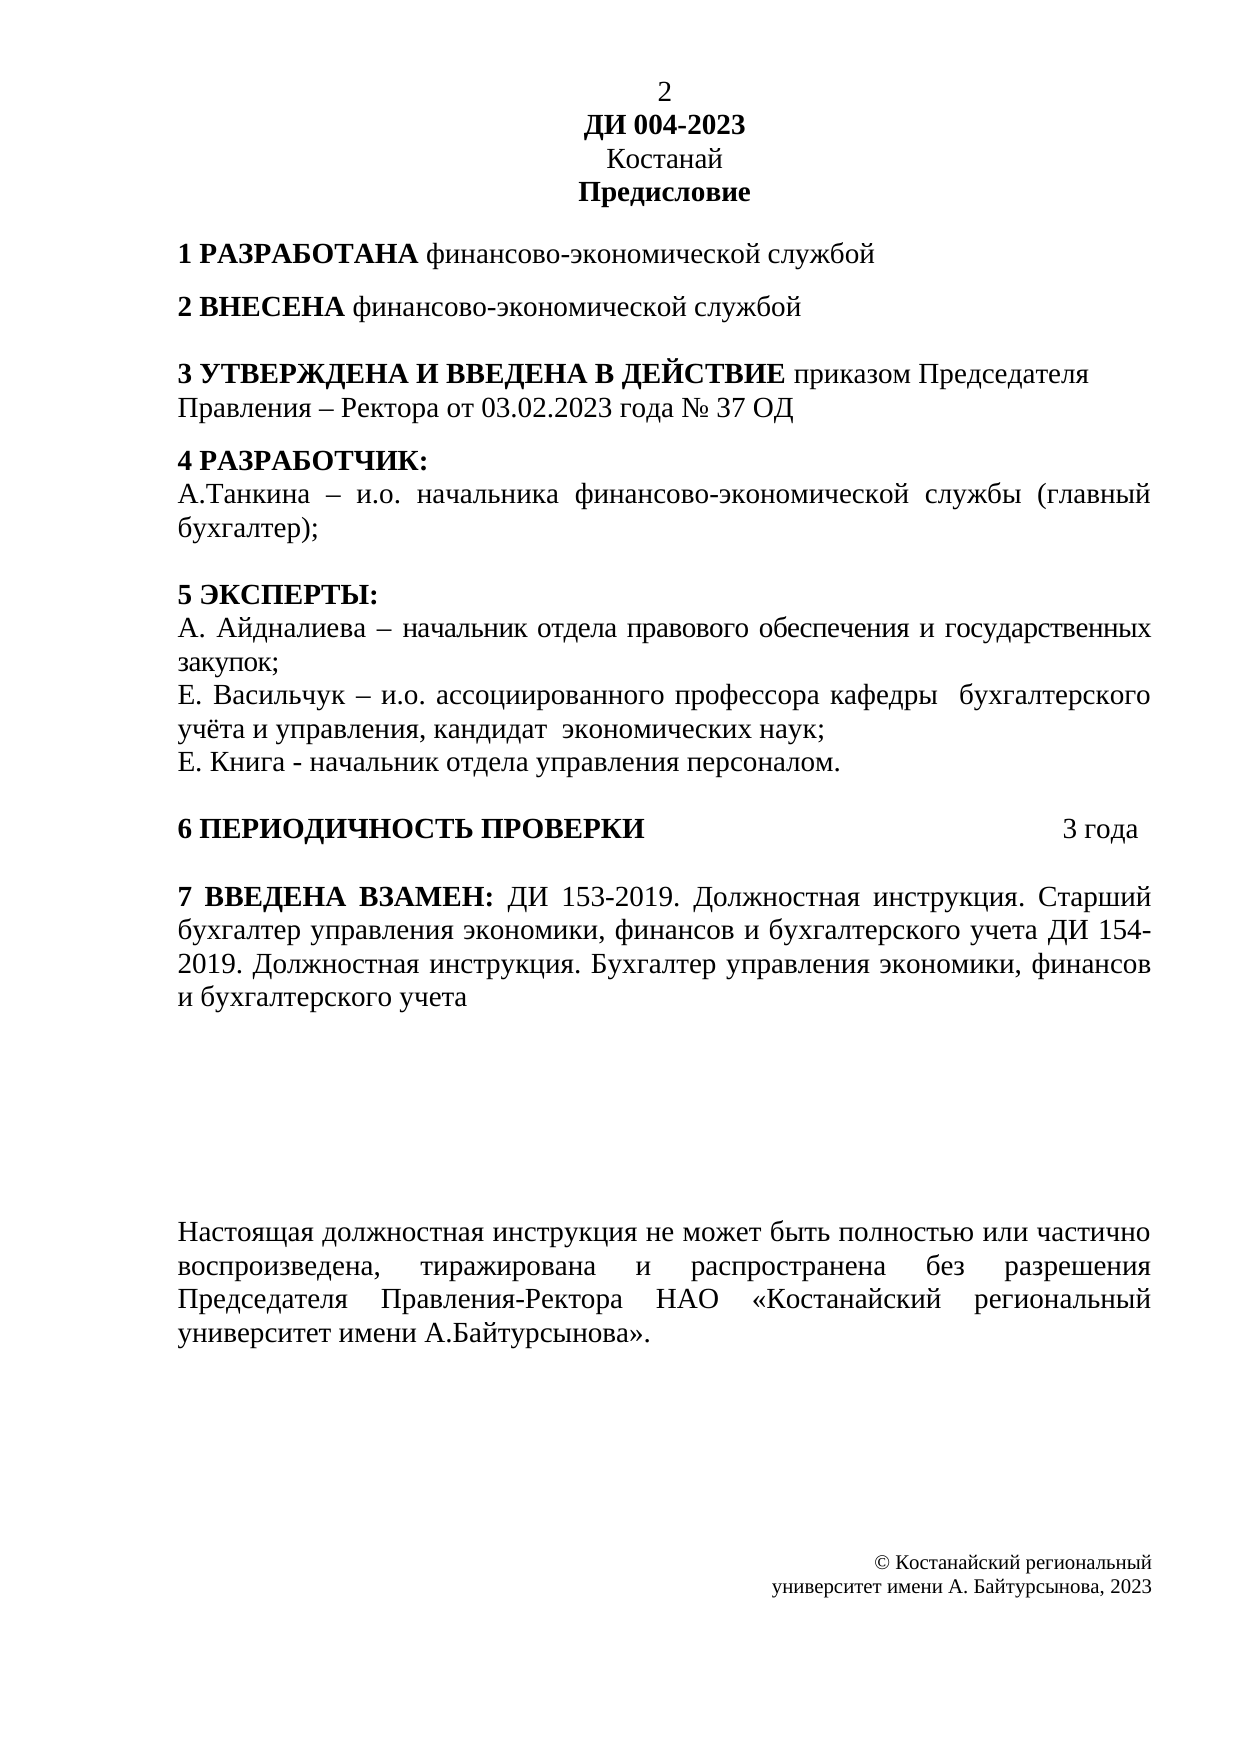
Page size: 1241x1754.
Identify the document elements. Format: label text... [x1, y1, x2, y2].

text 6 Периодичность проверки 3 года [177, 812, 1152, 845]
text Е. Книга - начальник отдела управления персоналом. [177, 744, 1152, 778]
text © Костанайский региональный [177, 1549, 1152, 1574]
text университет имени А. Байтурсынова, 2023 [177, 1574, 1152, 1598]
text 4 Разработчик: [177, 443, 1152, 476]
text 3 УтвержденА и введенА в действие приказом Председателя [177, 356, 1152, 390]
text 7 ВВЕДЕНА ВЗАМЕН: ДИ 153-2019. Должностная инструкция. Старший бухгалтер управления экономики, финансов и бухгалтерского учета ДИ 154-2019. Должностная инструкция. Бухгалтер управления экономики, финансов и бухгалтерского учета [177, 879, 1152, 1013]
text Е. Васильчук – и.о. ассоциированного профессора кафедры бухгалтерского учёта и управления, кандидат экономических наук; [177, 677, 1152, 744]
text 5 Эксперты: [177, 577, 1152, 610]
text А. Айдналиева – начальник отдела правового обеспечения и государственных закупок; [177, 610, 1152, 677]
text 2 ВНЕСЕНА финансово-экономической службой [177, 289, 1152, 323]
text 1 РазработанА финансово-экономической службой [177, 237, 1152, 270]
text Правления – Ректора от 03.02.2023 года № 37 ОД [177, 390, 1152, 423]
text А.Танкина – и.о. начальника финансово-экономической службы (главный бухгалтер); [177, 476, 1152, 543]
text Настоящая должностная инструкция не может быть полностью или частично воспроизведена, тиражирована и распространена без разрешения Председателя Правления-Ректора НАО «Костанайский региональный университет имени А.Байтурсынова». [177, 1214, 1152, 1348]
text Костанай [177, 141, 1152, 174]
text Предисловие [177, 174, 1152, 208]
